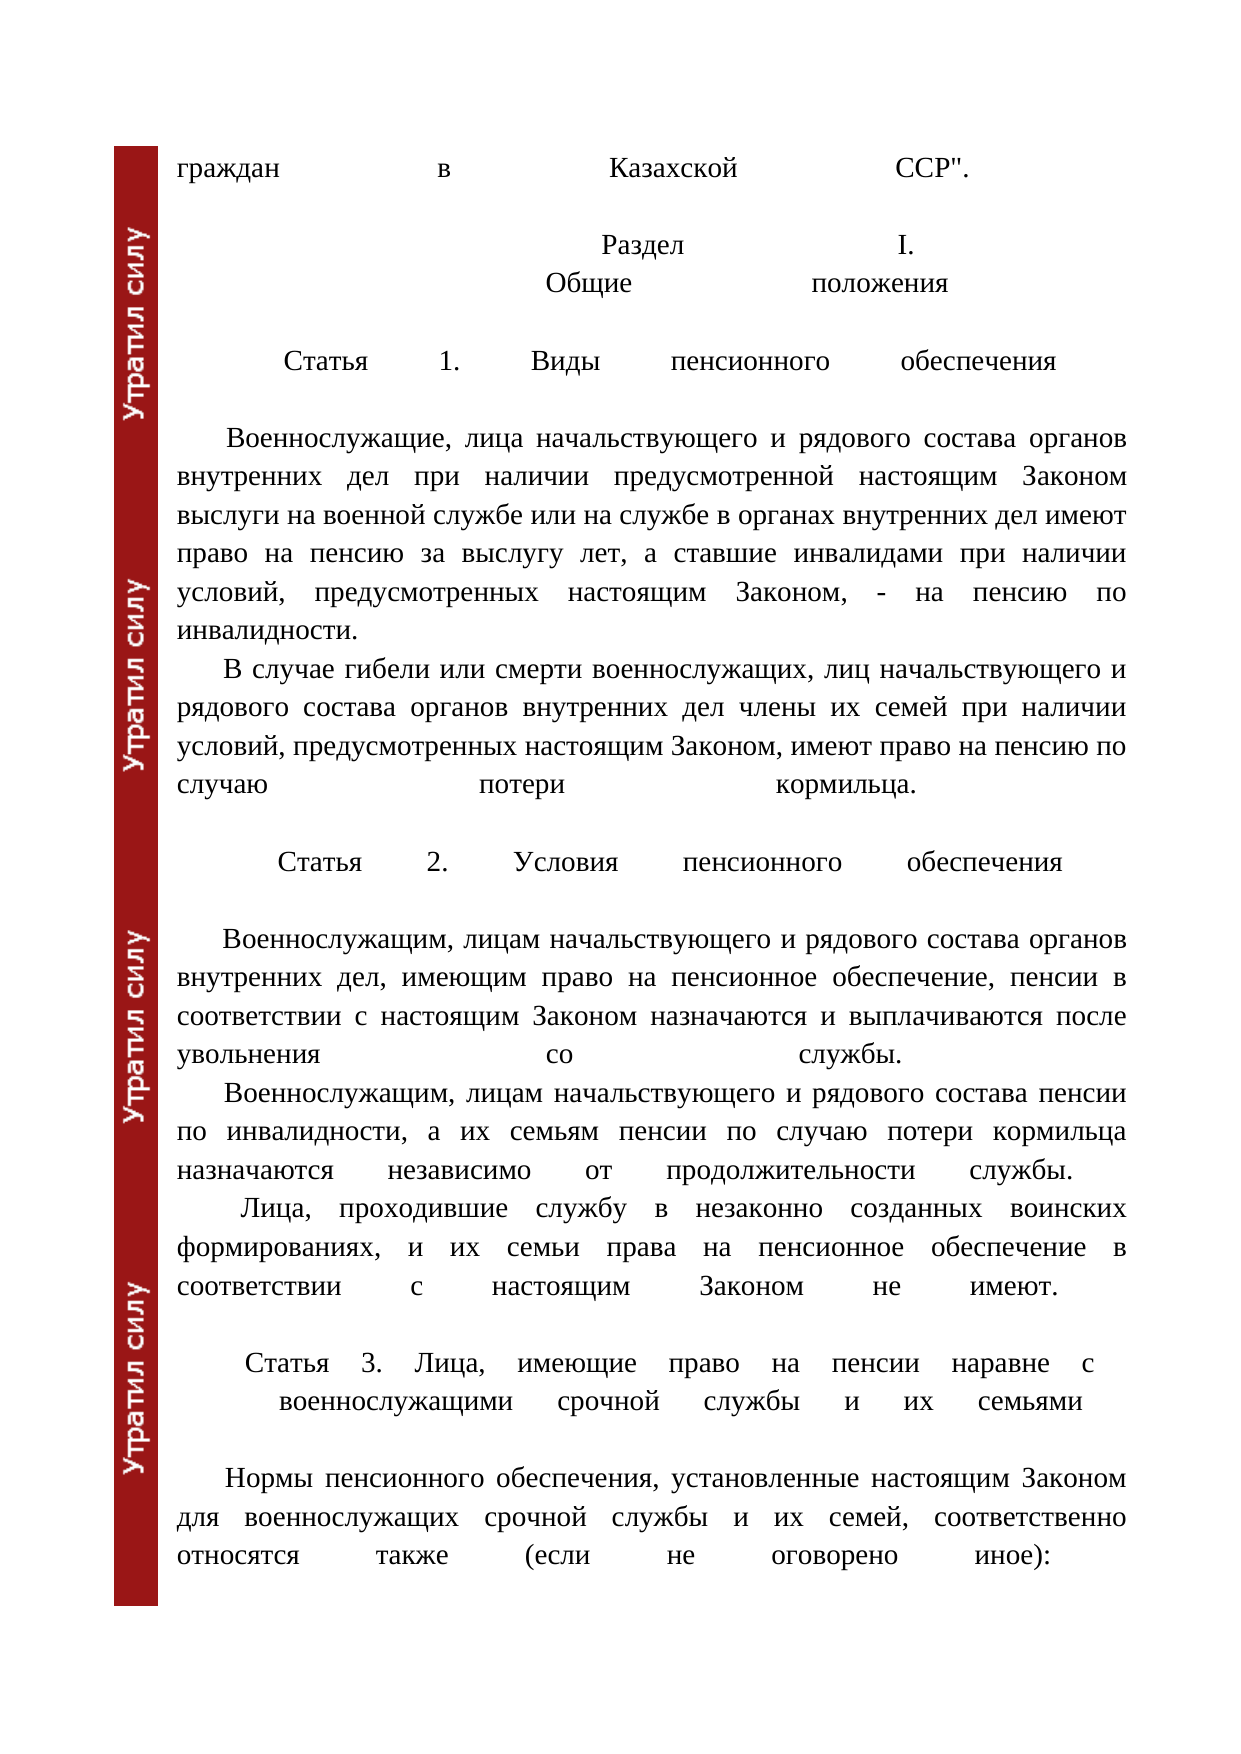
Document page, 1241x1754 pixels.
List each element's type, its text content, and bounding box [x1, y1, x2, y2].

picture [114, 1571, 158, 1606]
picture [114, 146, 158, 150]
